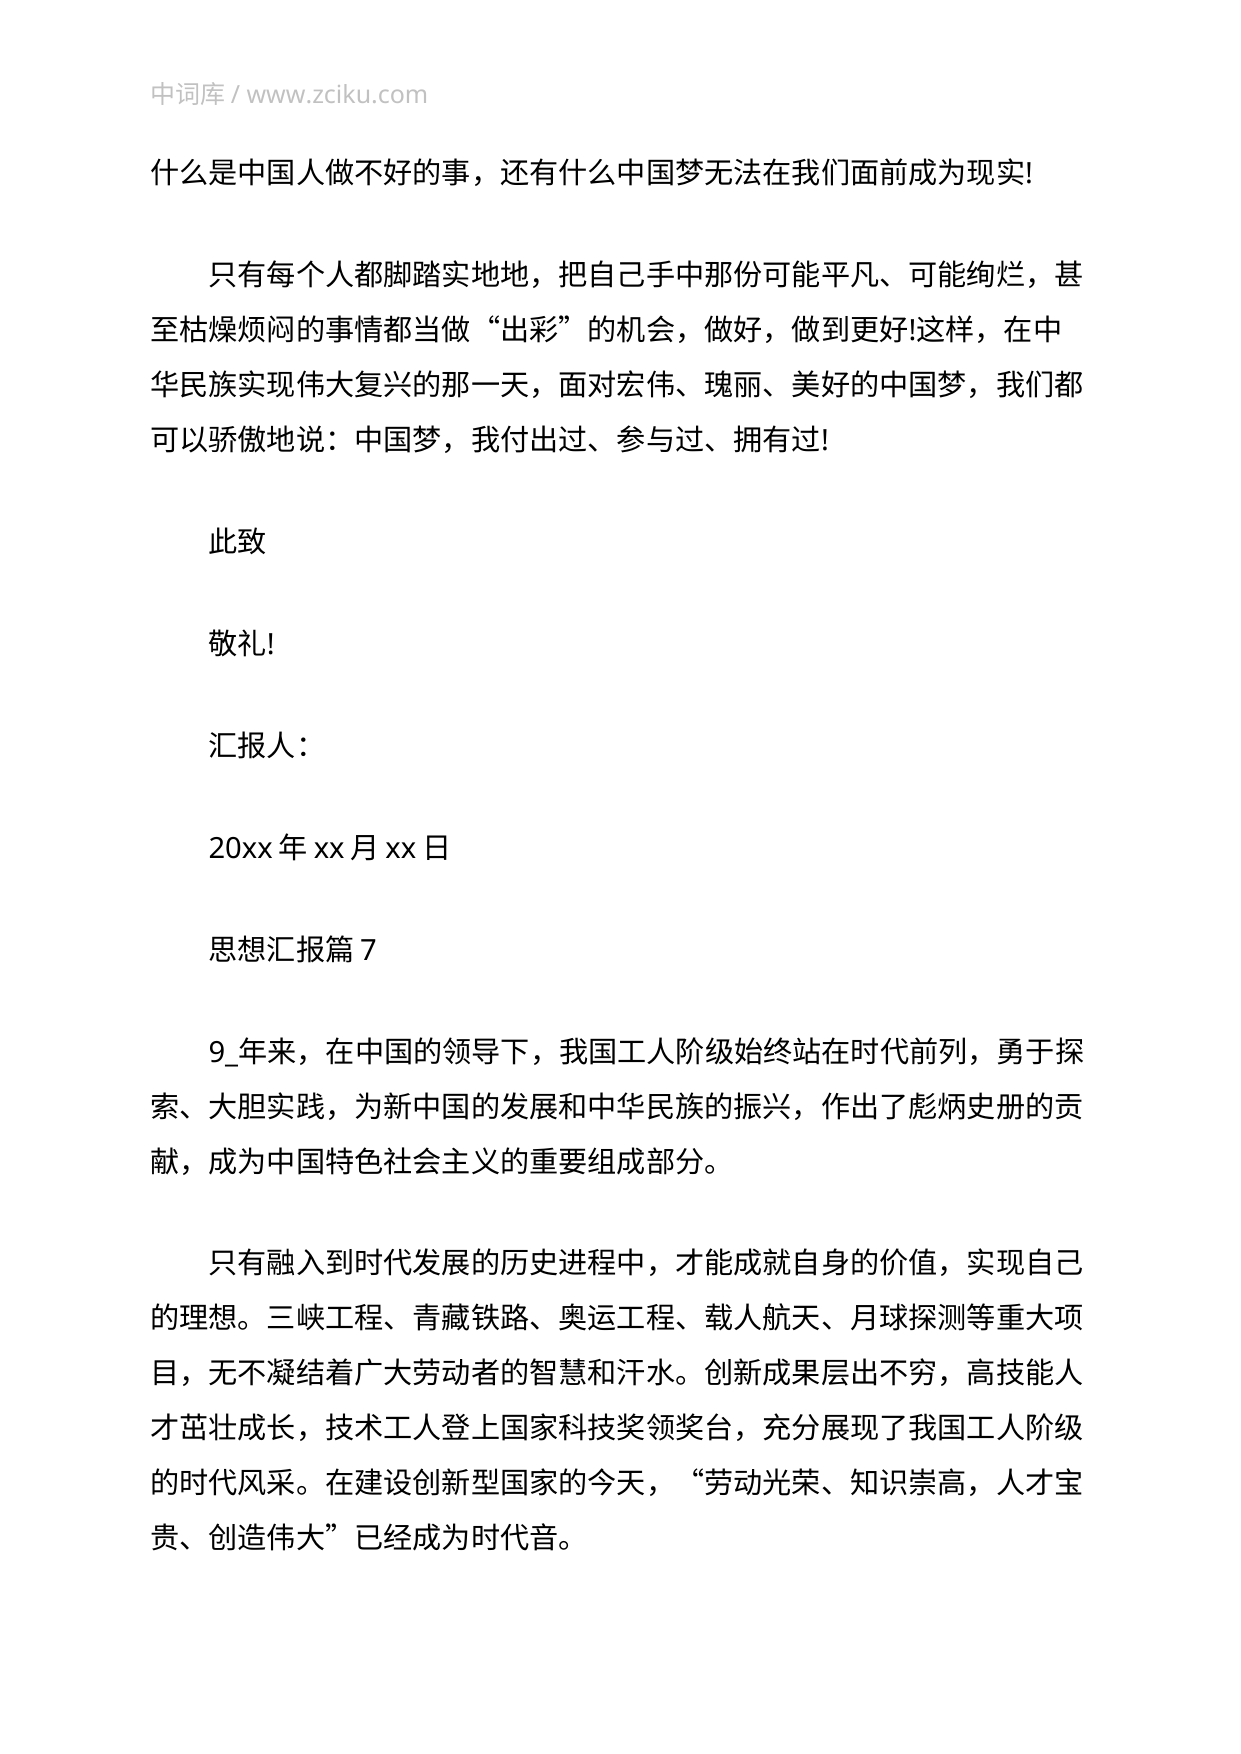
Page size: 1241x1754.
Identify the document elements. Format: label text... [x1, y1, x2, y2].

text 此致 [150, 519, 1090, 561]
text 汇报人： [150, 722, 1090, 765]
text 20xx年xx月xx日 [150, 824, 1090, 867]
text 只有每个人都脚踏实地地，把自己手中那份可能平凡、可能绚烂，甚至枯燥烦闷的事情都当做“出彩”的机会，做好，做到更好!这样，在中华民族实现伟大复兴的那一天，面对宏伟、瑰丽、美好的中国梦，我们都可以骄傲地说：中国梦，我付出过、参与过、拥有过! [150, 252, 1090, 459]
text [150, 150, 1090, 192]
text 敬礼! [150, 621, 1090, 663]
text 9_年来，在中国的领导下，我国工人阶级始终站在时代前列，勇于探索、大胆实践，为新中国的发展和中华民族的振兴，作出了彪炳史册的贡献，成为中国特色社会主义的重要组成部分。 [150, 1028, 1090, 1180]
text 思想汇报篇7 [150, 926, 1090, 969]
text 只有融入到时代发展的历史进程中，才能成就自身的价值，实现自己的理想。三峡工程、青藏铁路、奥运工程、载人航天、月球探测等重大项目，无不凝结着广大劳动者的智慧和汗水。创新成果层出不穷，高技能人才茁壮成长，技术工人登上国家科技奖领奖台，充分展现了我国工人阶级的时代风采。在建设创新型国家的今天，“劳动光荣、知识崇高，人才宝贵、创造伟大”已经成为时代音。 [150, 1240, 1090, 1557]
